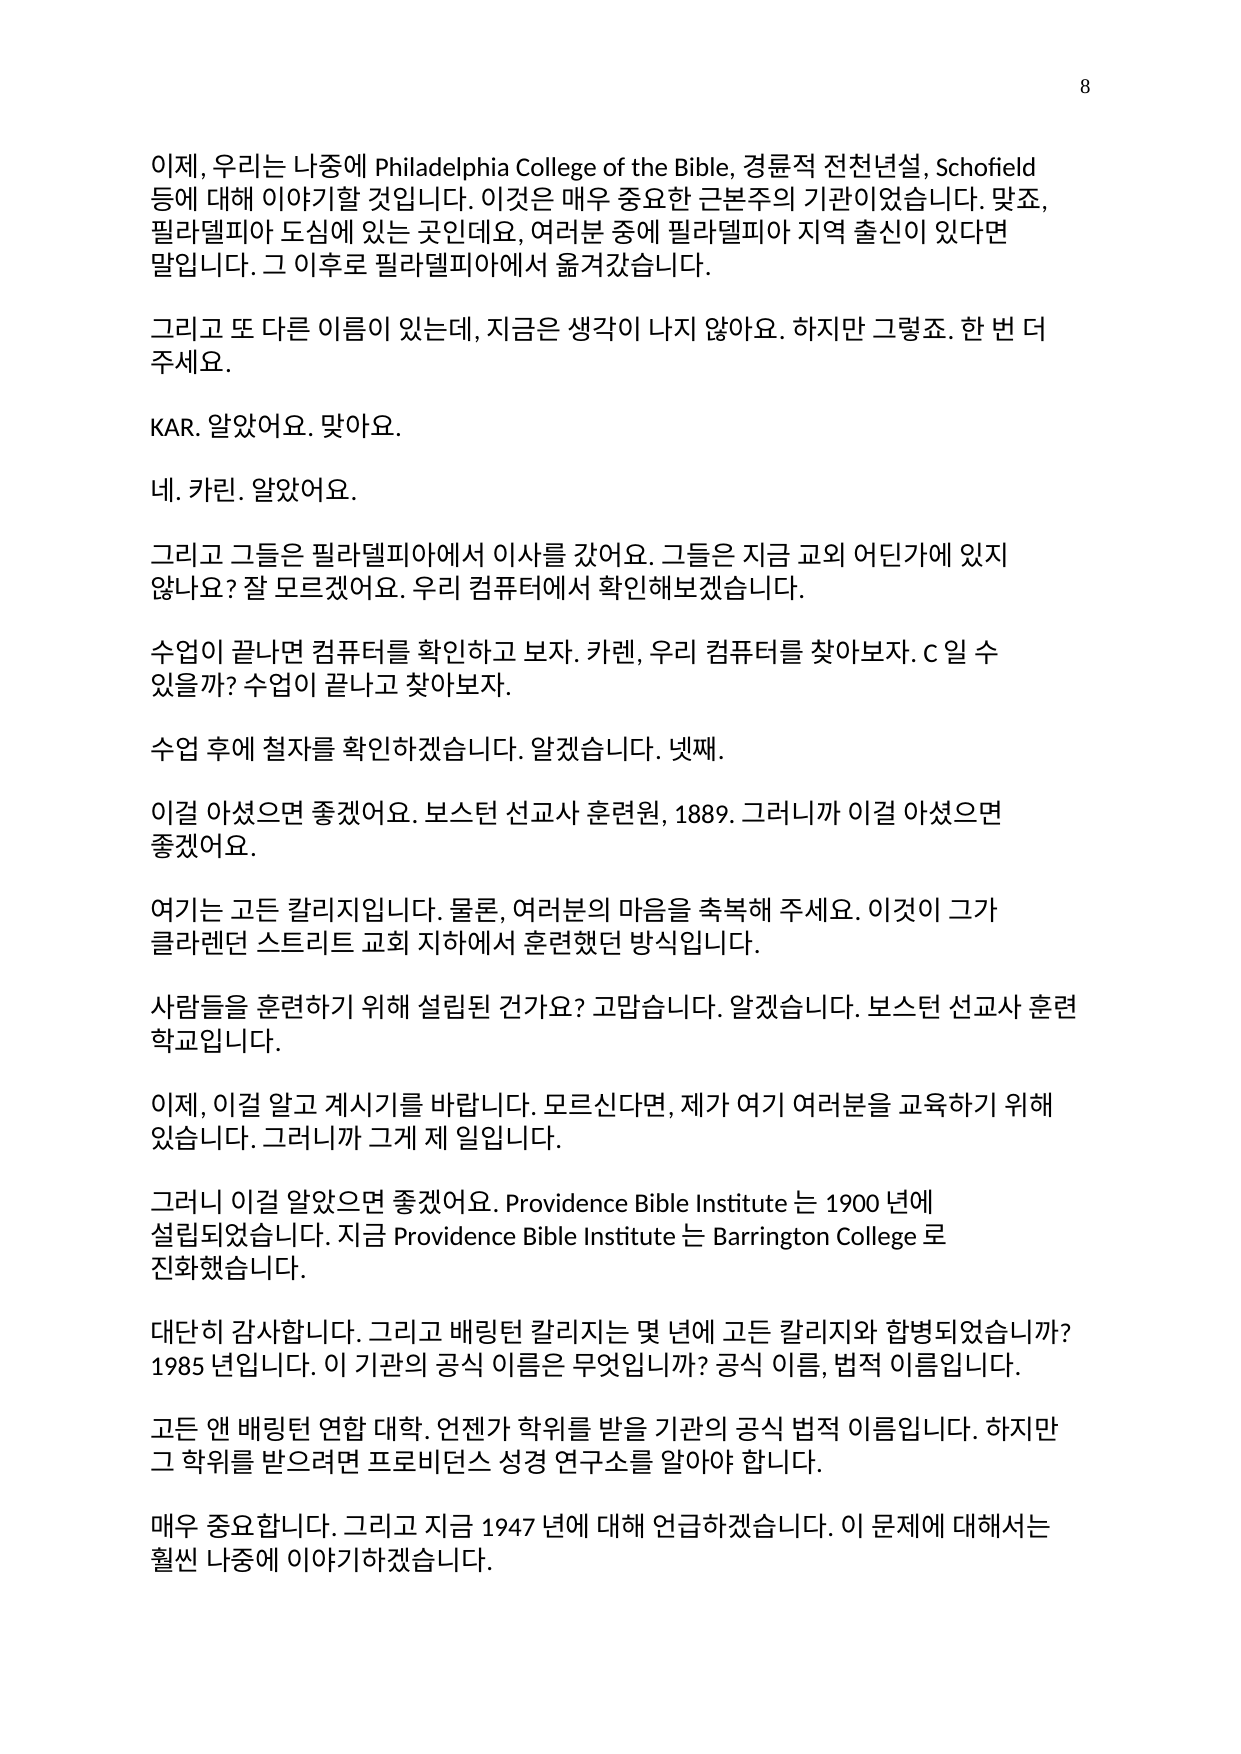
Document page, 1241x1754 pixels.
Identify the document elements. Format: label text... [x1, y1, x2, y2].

text 이걸 아셨으면 좋겠어요. 보스턴 선교사 훈련원, 1889. 그러니까 이걸 아셨으면 좋겠어요. [150, 797, 1090, 863]
text 그러니 이걸 알았으면 좋겠어요. Providence Bible Institute는 1900년에 설립되었습니다. 지금 Providence Bible Institute는 Barrington College로 진화했습니다. [150, 1186, 1090, 1285]
text 그리고 그들은 필라델피아에서 이사를 갔어요. 그들은 지금 교외 어딘가에 있지 않나요? 잘 모르겠어요. 우리 컴퓨터에서 확인해보겠습니다. [150, 539, 1090, 605]
text 고든 앤 배링턴 연합 대학. 언젠가 학위를 받을 기관의 공식 법적 이름입니다. 하지만 그 학위를 받으려면 프로비던스 성경 연구소를 알아야 합니다. [150, 1413, 1090, 1479]
text 그리고 또 다른 이름이 있는데, 지금은 생각이 나지 않아요. 하지만 그렇죠. 한 번 더 주세요. [150, 313, 1090, 379]
text 이제, 이걸 알고 계시기를 바랍니다. 모르신다면, 제가 여기 여러분을 교육하기 위해 있습니다. 그러니까 그게 제 일입니다. [150, 1089, 1090, 1155]
text 대단히 감사합니다. 그리고 배링턴 칼리지는 몇 년에 고든 칼리지와 합병되었습니까? 1985년입니다. 이 기관의 공식 이름은 무엇입니까? 공식 이름, 법적 이름입니다. [150, 1316, 1090, 1382]
text 매우 중요합니다. 그리고 지금 1947년에 대해 언급하겠습니다. 이 문제에 대해서는 훨씬 나중에 이야기하겠습니다. [150, 1511, 1090, 1577]
text 여기는 고든 칼리지입니다. 물론, 여러분의 마음을 축복해 주세요. 이것이 그가 클라렌던 스트리트 교회 지하에서 훈련했던 방식입니다. [150, 894, 1090, 961]
text KAR. 알았어요. 맞아요. [150, 410, 1090, 443]
text 수업이 끝나면 컴퓨터를 확인하고 보자. 카렌, 우리 컴퓨터를 찾아보자. C일 수 있을까? 수업이 끝나고 찾아보자. [150, 636, 1090, 702]
text 이제, 우리는 나중에 Philadelphia College of the Bible, 경륜적 전천년설, Schofield 등에 대해 이야기할 것입니다. 이것은 매우 중요한 근본주의 기관이었습니다. 맞죠, 필라델피아 도심에 있는 곳인데요, 여러분 중에 필라델피아 지역 출신이 있다면 말입니다. 그 이후로 필라델피아에서 옮겨갔습니다. [150, 150, 1090, 282]
text 수업 후에 철자를 확인하겠습니다. 알겠습니다. 넷째. [150, 733, 1090, 766]
text 사람들을 훈련하기 위해 설립된 건가요? 고맙습니다. 알겠습니다. 보스턴 선교사 훈련 학교입니다. [150, 992, 1090, 1058]
text 네. 카린. 알았어요. [150, 474, 1090, 508]
